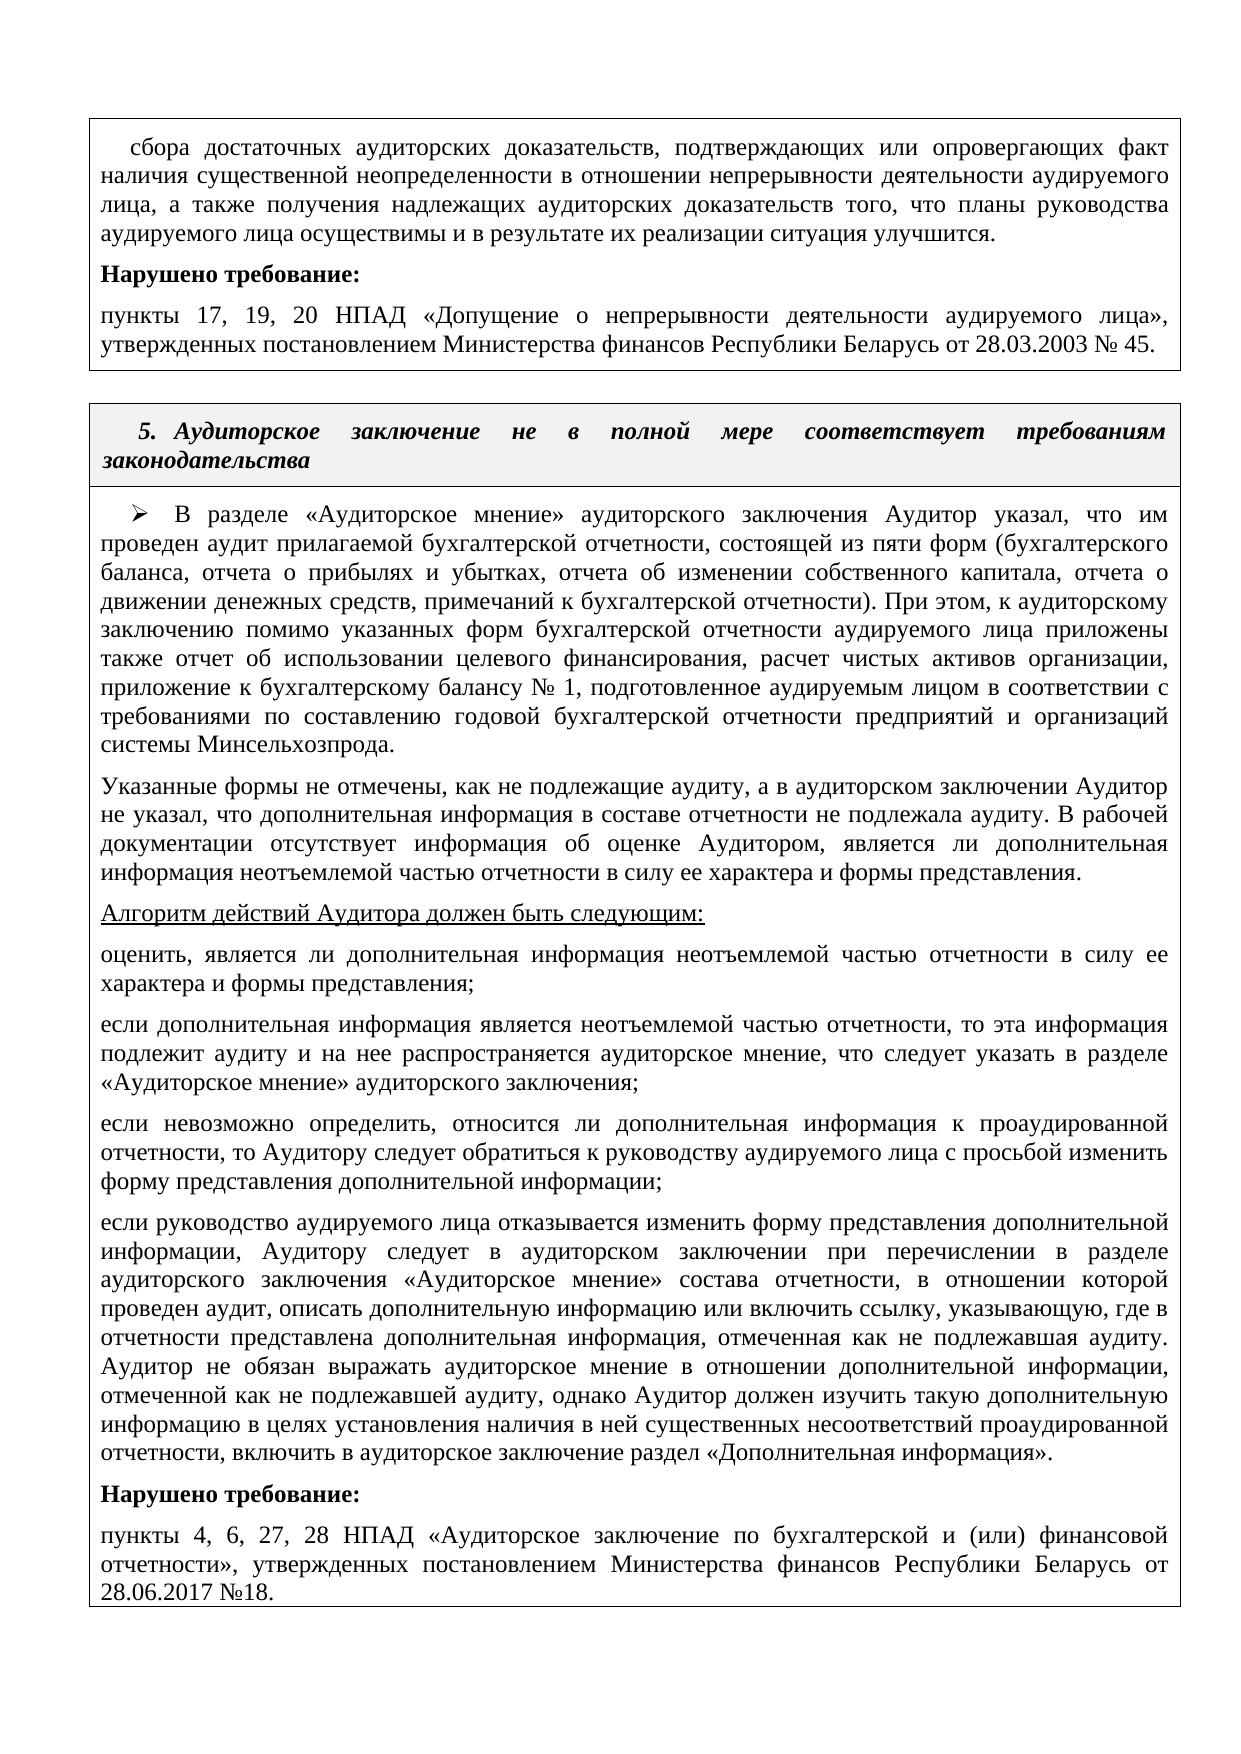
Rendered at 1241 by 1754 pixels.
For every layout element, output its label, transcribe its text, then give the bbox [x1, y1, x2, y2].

table_header Аудиторское заключение не в полной мере соответствует требованиям законодательства [90, 404, 1180, 486]
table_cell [90, 487, 1180, 1606]
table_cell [90, 119, 1180, 370]
